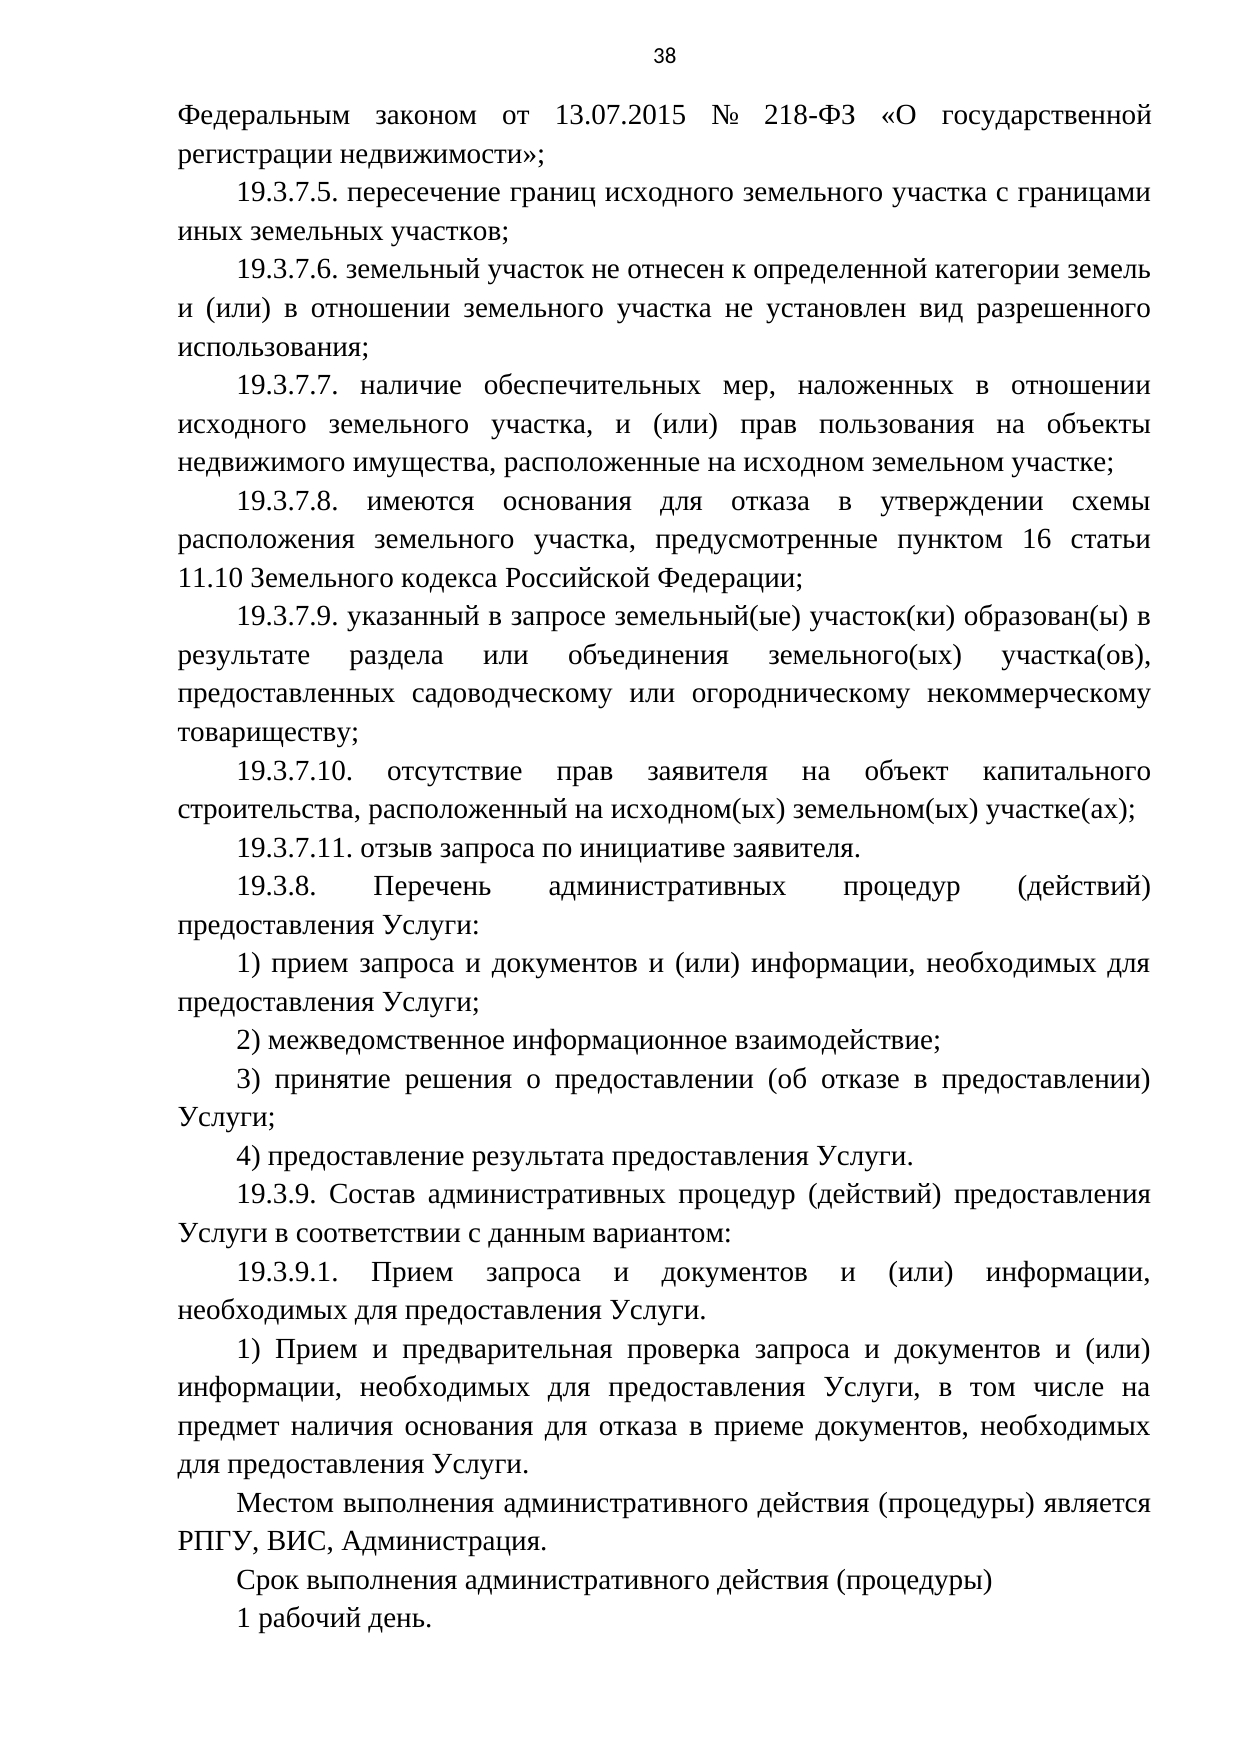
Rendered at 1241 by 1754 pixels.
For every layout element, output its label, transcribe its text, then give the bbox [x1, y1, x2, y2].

text 1) Прием и предварительная проверка запроса и документов и (или) информации, необходимых для предоставления Услуги, в том числе на предмет наличия основания для отказа в приеме документов, необходимых для предоставления Услуги. [177, 1331, 1152, 1480]
text Срок выполнения административного действия (процедуры) [177, 1562, 1152, 1596]
text Местом выполнения административного действия (процедуры) является РПГУ, ВИС, Администрация. [177, 1485, 1152, 1557]
text 1 рабочий день. [177, 1601, 1152, 1634]
text 4) предоставление результата предоставления Услуги. [177, 1138, 1152, 1172]
text 19.3.7.9. указанный в запросе земельный(ые) участок(ки) образован(ы) в результате раздела или объединения земельного(ых) участка(ов), предоставленных садоводческому или огородническому некоммерческому товариществу; [177, 598, 1152, 748]
text 19.3.9.1. Прием запроса и документов и (или) информации, необходимых для предоставления Услуги. [177, 1254, 1152, 1326]
text 19.3.9. Состав административных процедур (действий) предоставления Услуги в соответствии с данным вариантом: [177, 1177, 1152, 1249]
text 19.3.7.8. имеются основания для отказа в утверждении схемы расположения земельного участка, предусмотренные пунктом 16 статьи 11.10 Земельного кодекса Российской Федерации; [177, 483, 1152, 593]
text 1) прием запроса и документов и (или) информации, необходимых для предоставления Услуги; [177, 945, 1152, 1017]
text 19.3.7.5. пересечение границ исходного земельного участка с границами иных земельных участков; [177, 174, 1152, 247]
text 19.3.8. Перечень административных процедур (действий) предоставления Услуги: [177, 868, 1152, 940]
text 19.3.7.11. отзыв запроса по инициативе заявителя. [177, 830, 1152, 863]
text 19.3.7.7. наличие обеспечительных мер, наложенных в отношении исходного земельного участка, и (или) прав пользования на объекты недвижимого имущества, расположенные на исходном земельном участке; [177, 367, 1152, 478]
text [177, 97, 1152, 169]
text 19.3.7.10. отсутствие прав заявителя на объект капитального строительства, расположенный на исходном(ых) земельном(ых) участке(ах); [177, 753, 1152, 825]
text 19.3.7.6. земельный участок не отнесен к определенной категории земель и (или) в отношении земельного участка не установлен вид разрешенного использования; [177, 252, 1152, 362]
text 3) принятие решения о предоставлении (об отказе в предоставлении) Услуги; [177, 1061, 1152, 1133]
text 2) межведомственное информационное взаимодействие; [177, 1022, 1152, 1056]
